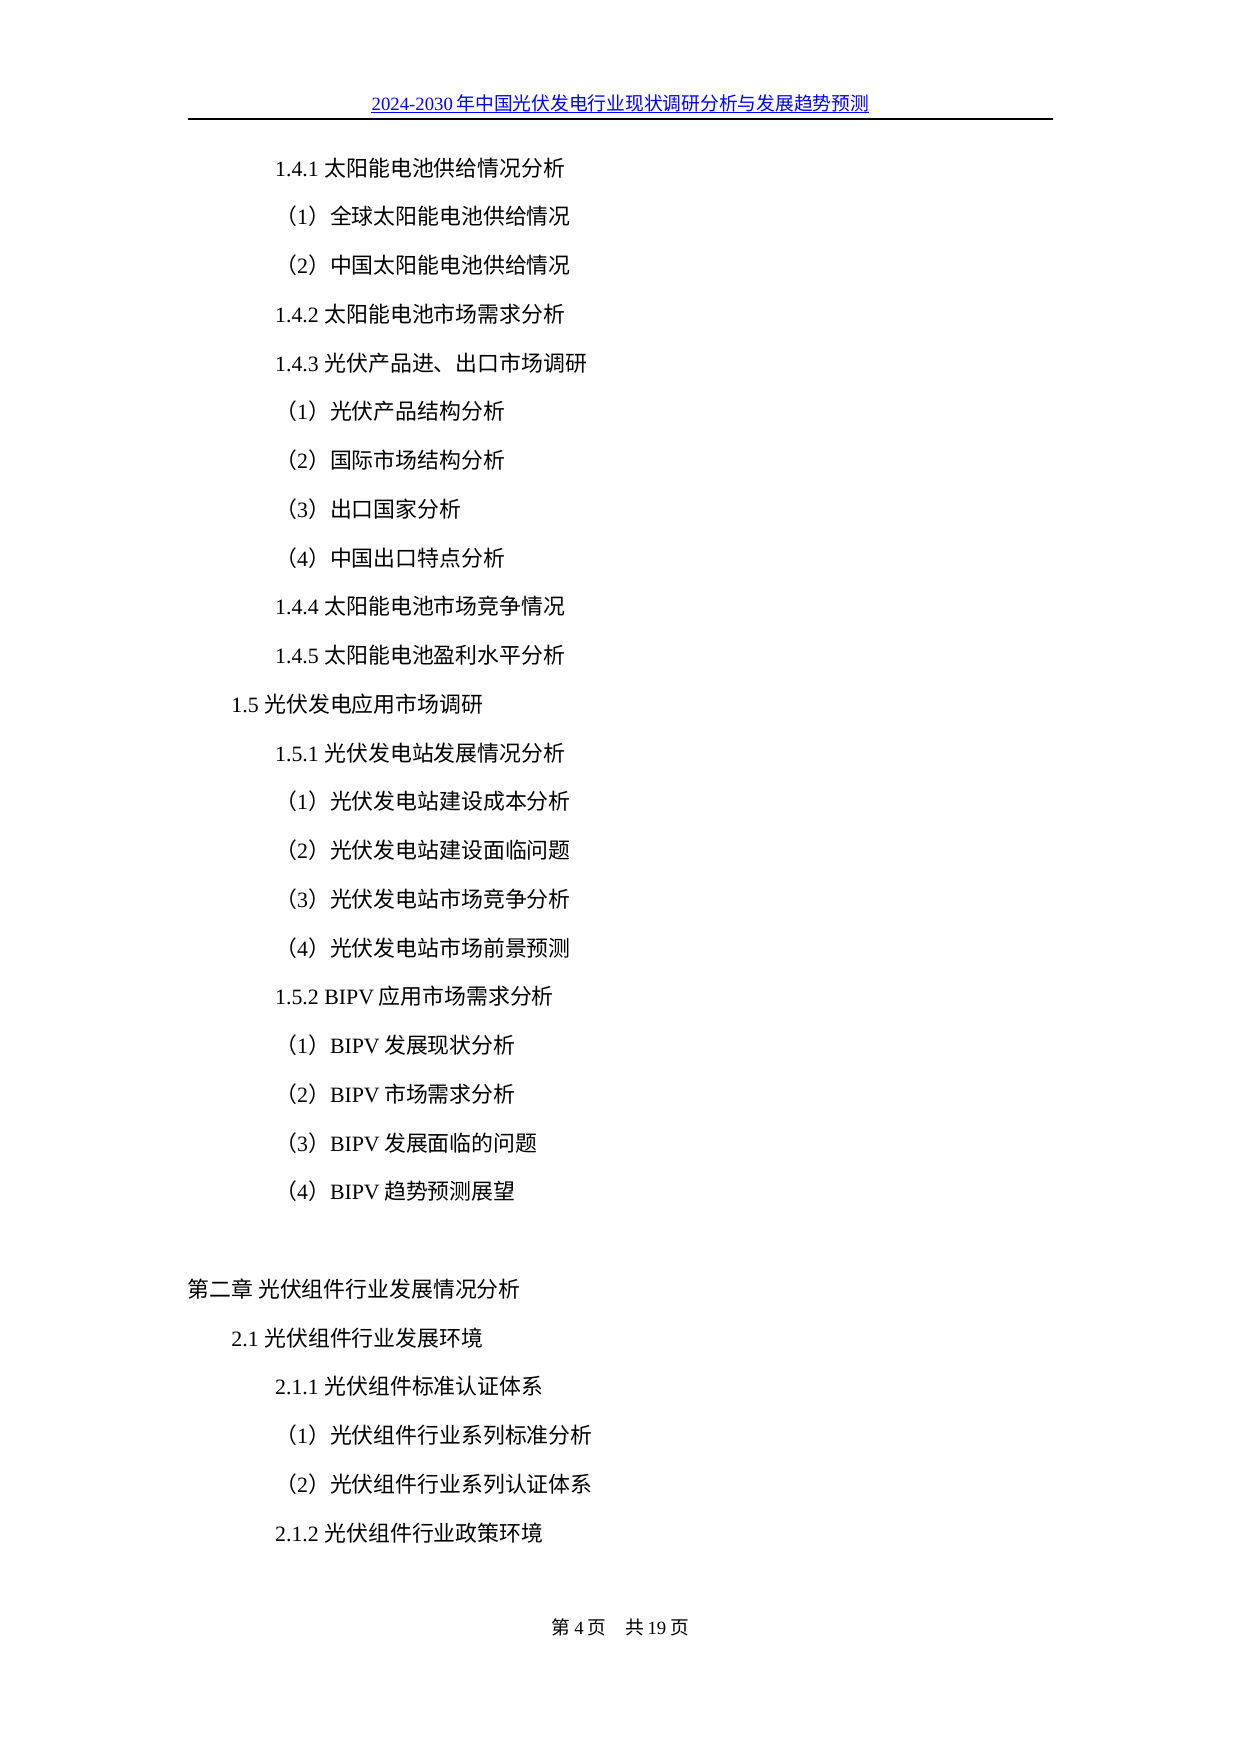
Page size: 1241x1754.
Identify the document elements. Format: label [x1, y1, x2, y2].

text [187, 150, 1053, 1548]
